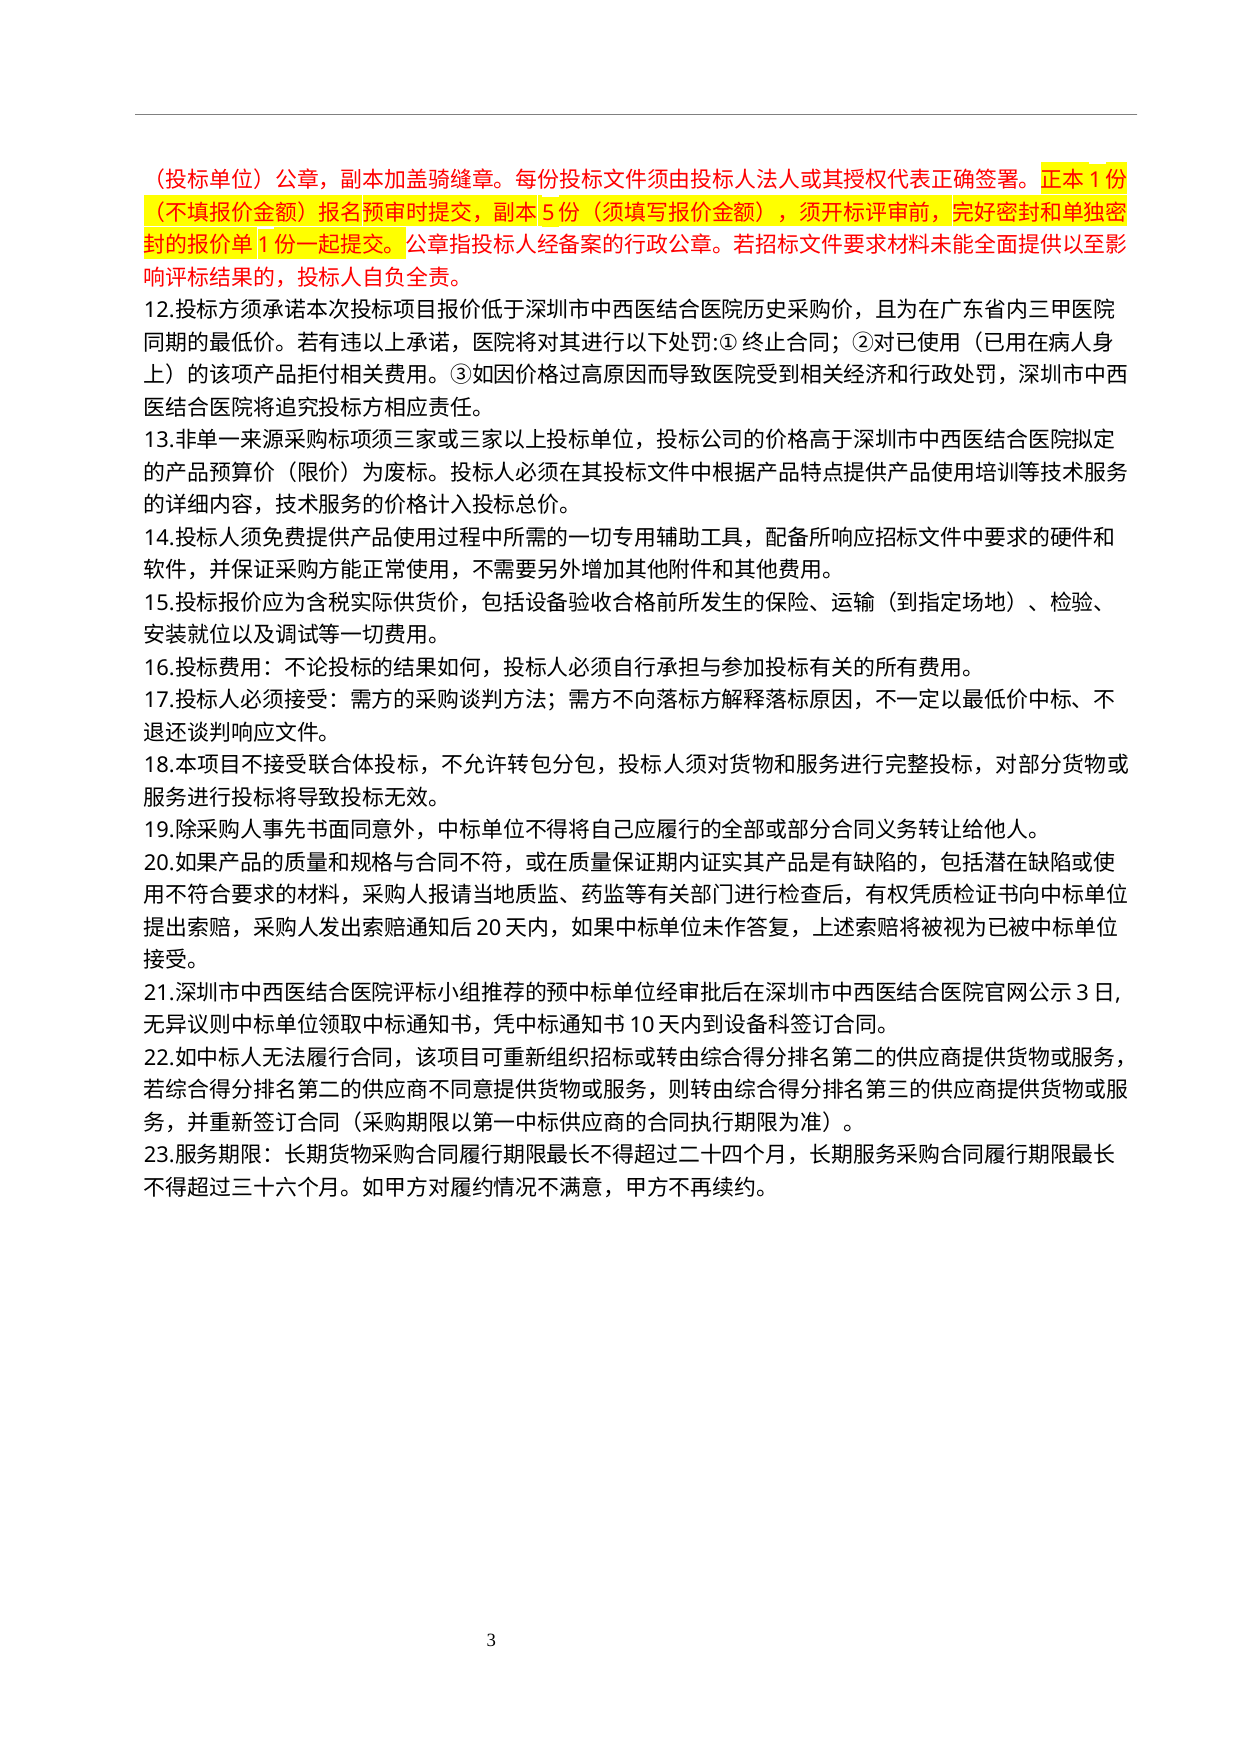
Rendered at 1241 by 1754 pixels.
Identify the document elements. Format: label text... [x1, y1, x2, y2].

text 18.本项目不接受联合体投标，不允许转包分包，投标人须对货物和服务进行完整投标，对部分货物或服务进行投标将导致投标无效。 [144, 747, 1129, 812]
text 21.深圳市中西医结合医院评标小组推荐的预中标单位经审批后在深圳市中西医结合医院官网公示3日,无异议则中标单位领取中标通知书，凭中标通知书10天内到设备科签订合同。 [144, 974, 1129, 1039]
text 17.投标人必须接受：需方的采购谈判方法；需方不向落标方解释落标原因，不一定以最低价中标、不退还谈判响应文件。 [144, 682, 1129, 747]
text 20.如果产品的质量和规格与合同不符，或在质量保证期内证实其产品是有缺陷的，包括潜在缺陷或使用不符合要求的材料，采购人报请当地质监、药监等有关部门进行检查后，有权凭质检证书向中标单位提出索赔，采购人发出索赔通知后20天内，如果中标单位未作答复，上述索赔将被视为已被中标单位接受。 [144, 844, 1129, 974]
text 14.投标人须免费提供产品使用过程中所需的一切专用辅助工具，配备所响应招标文件中要求的硬件和软件，并保证采购方能正常使用，不需要另外增加其他附件和其他费用。 [144, 519, 1129, 584]
text 22.如中标人无法履行合同，该项目可重新组织招标或转由综合得分排名第二的供应商提供货物或服务，若综合得分排名第二的供应商不同意提供货物或服务，则转由综合得分排名第三的供应商提供货物或服务，并重新签订合同（采购期限以第一中标供应商的合同执行期限为准）。 [144, 1039, 1129, 1137]
text 23.服务期限：长期货物采购合同履行期限最长不得超过二十四个月，长期服务采购合同履行期限最长不得超过三十六个月。如甲方对履约情况不满意，甲方不再续约。 [144, 1137, 1129, 1202]
text 13.非单一来源采购标项须三家或三家以上投标单位，投标公司的价格高于深圳市中西医结合医院拟定的产品预算价（限价）为废标。投标人必须在其投标文件中根据产品特点提供产品使用培训等技术服务的详细内容，技术服务的价格计入投标总价。 [144, 422, 1129, 519]
text 15.投标报价应为含税实际供货价，包括设备验收合格前所发生的保险、运输（到指定场地）、检验、安装就位以及调试等一切费用。 [144, 584, 1129, 649]
text 16.投标费用：不论投标的结果如何，投标人必须自行承担与参加投标有关的所有费用。 [144, 649, 1129, 682]
text 19.除采购人事先书面同意外，中标单位不得将自己应履行的全部或部分合同义务转让给他人。 [144, 812, 1129, 844]
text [144, 162, 1129, 292]
text 12.投标方须承诺本次投标项目报价低于深圳市中西医结合医院历史采购价，且为在广东省内三甲医院同期的最低价。若有违以上承诺，医院将对其进行以下处罚:①终止合同；②对已使用（已用在病人身上）的该项产品拒付相关费用。③如因价格过高原因而导致医院受到相关经济和行政处罚，深圳市中西医结合医院将追究投标方相应责任。 [144, 292, 1129, 422]
